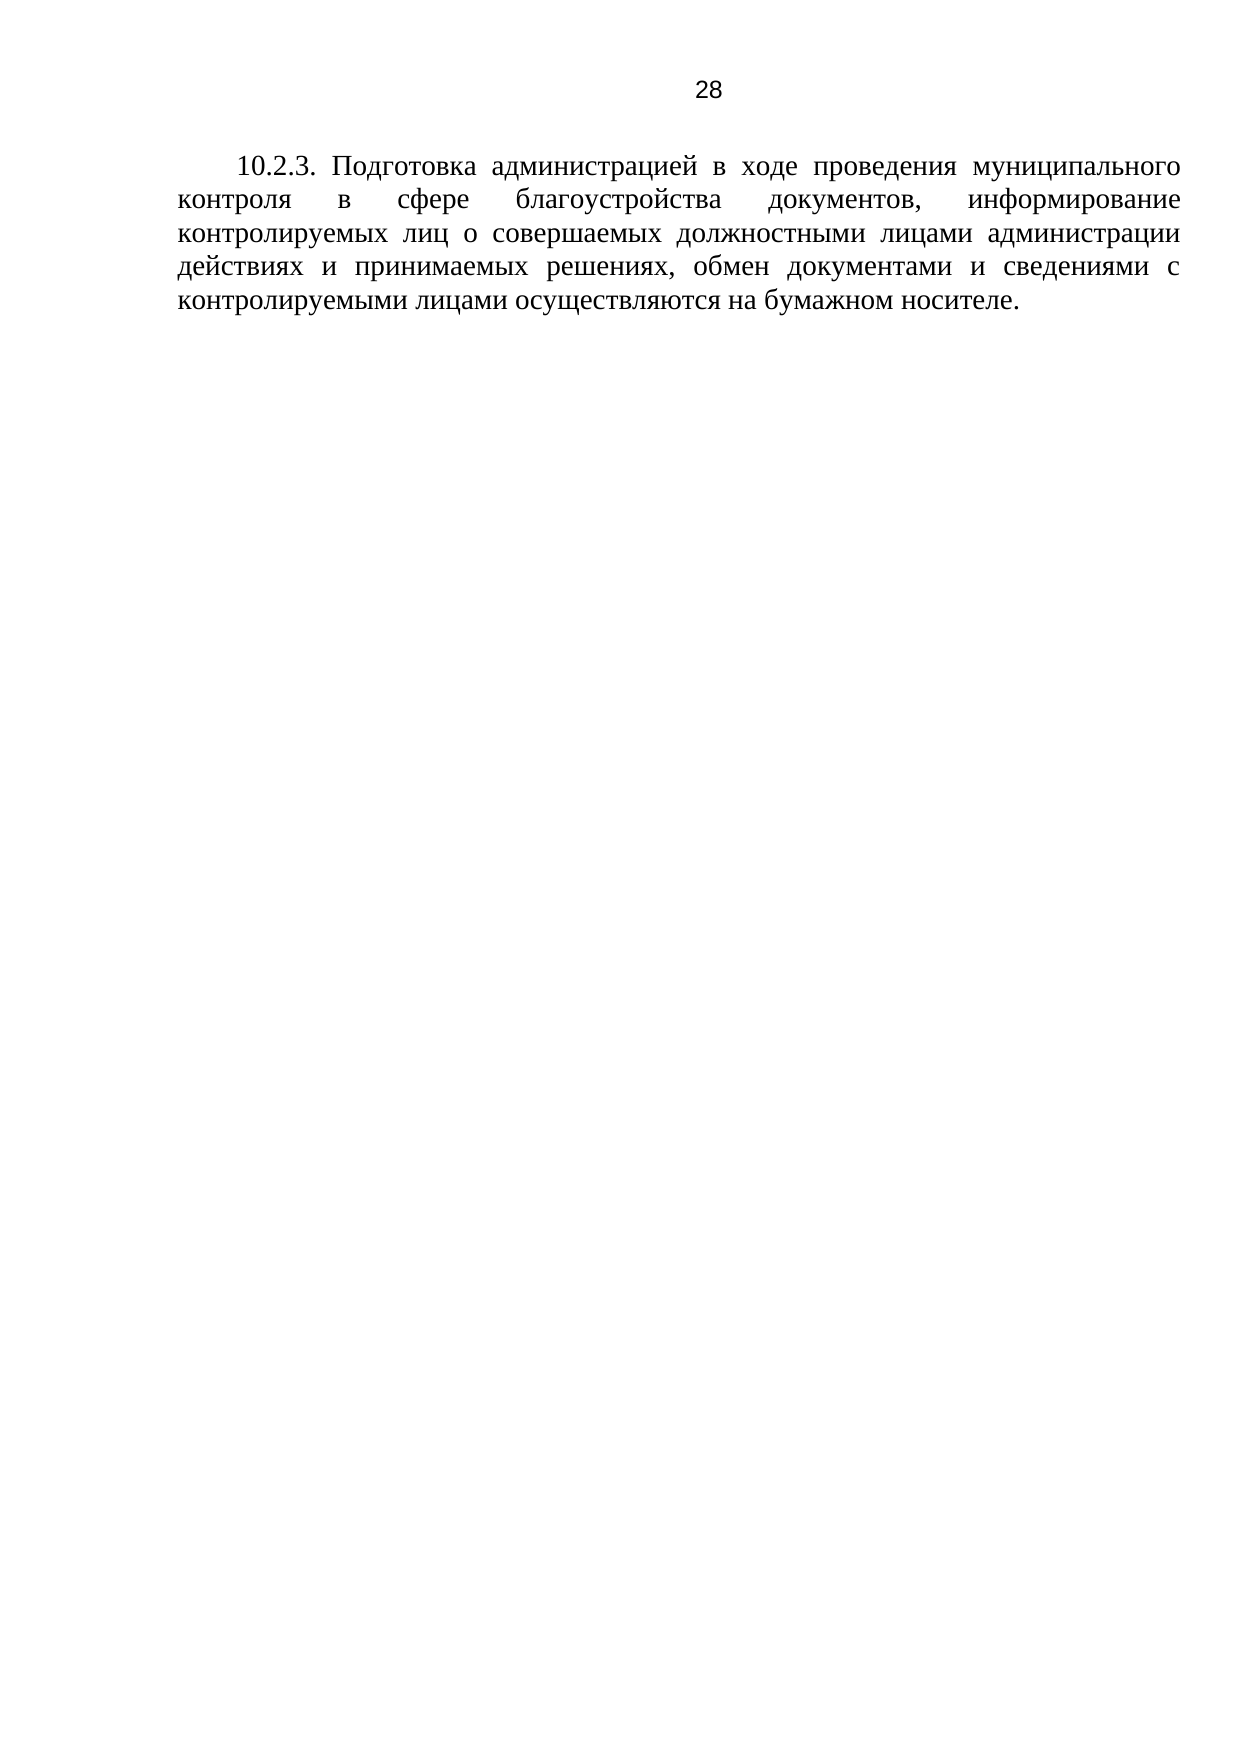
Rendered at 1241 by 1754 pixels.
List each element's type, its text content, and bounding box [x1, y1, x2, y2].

text 10.2.3. Подготовка администрацией в ходе проведения муниципального контроля в сфере благоустройства документов, информирование контролируемых лиц о совершаемых должностными лицами администрации действиях и принимаемых решениях, обмен документами и сведениями с контролируемыми лицами осуществляются на бумажном носителе. [177, 148, 1181, 315]
